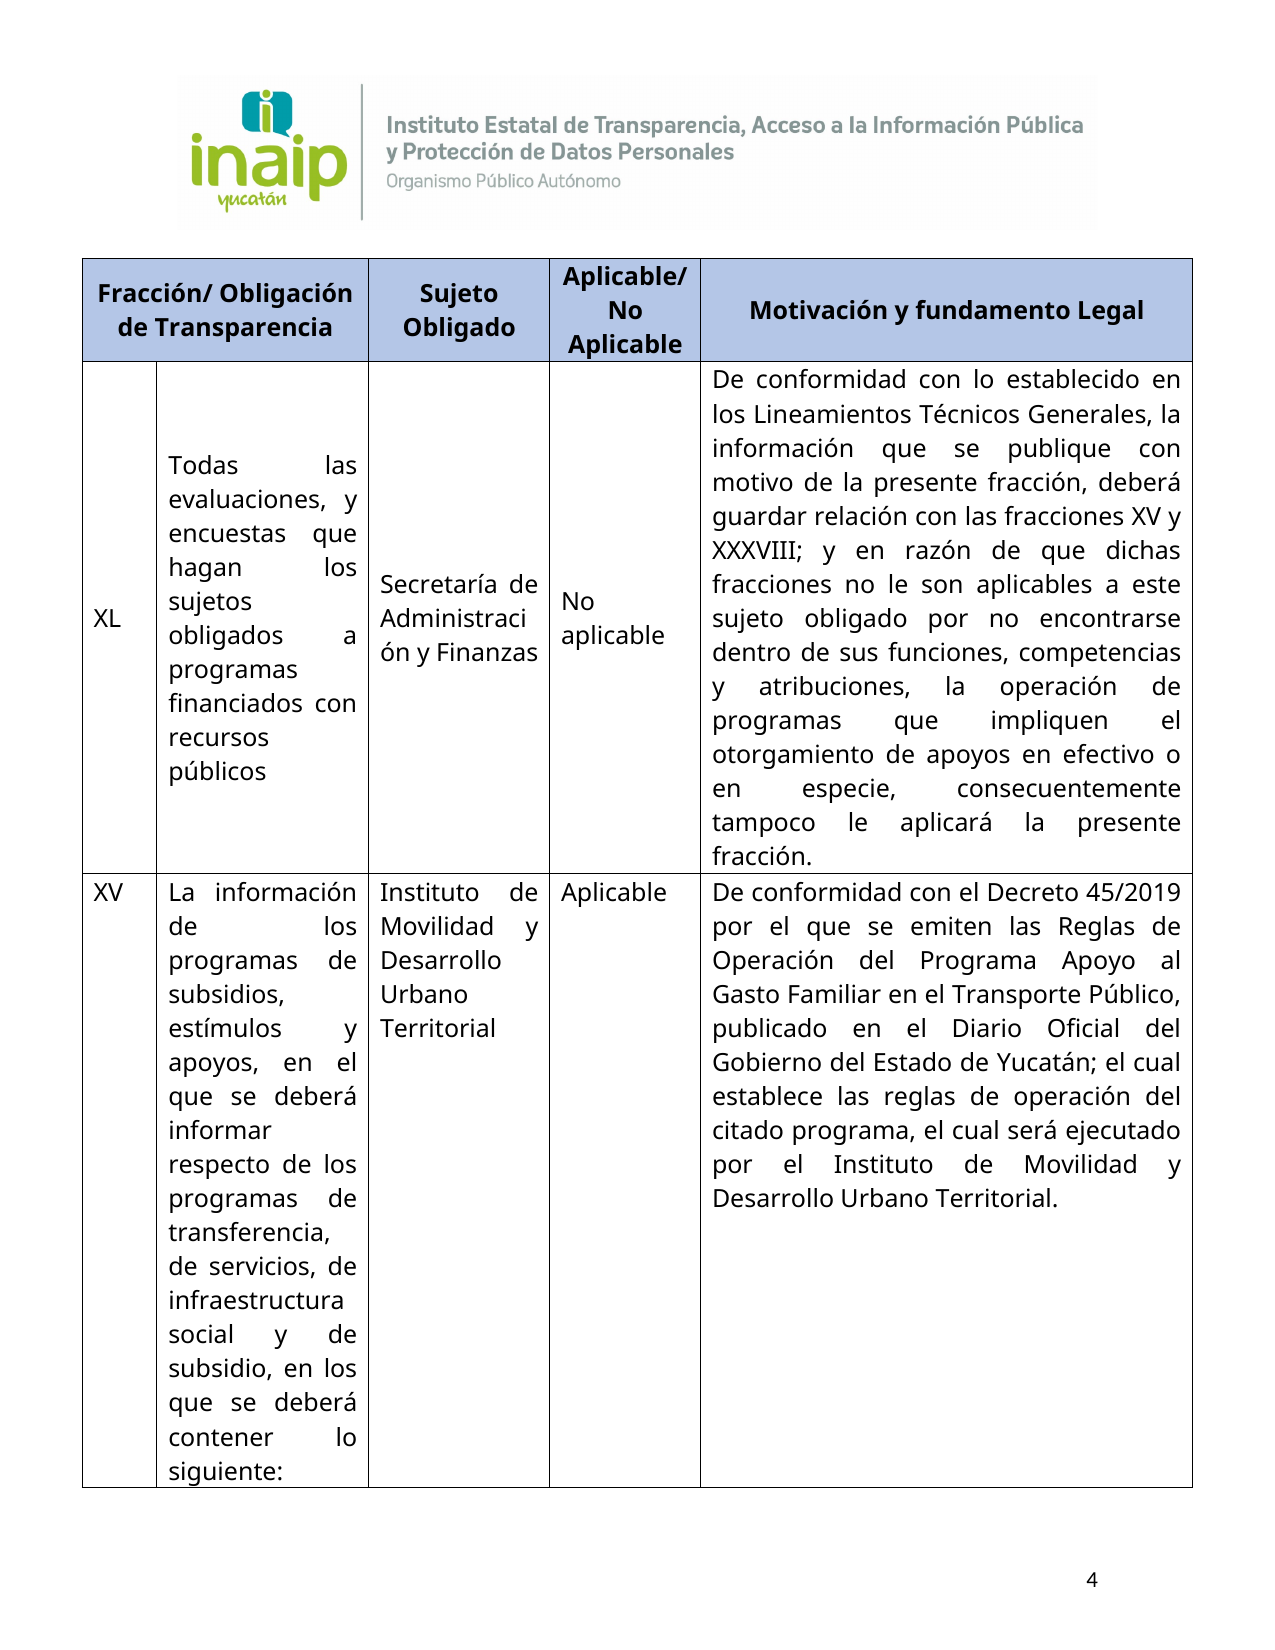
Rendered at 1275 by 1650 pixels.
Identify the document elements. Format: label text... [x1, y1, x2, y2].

table_cell Aplicable [550, 874, 700, 1487]
table_cell XL [83, 362, 156, 873]
table_cell XV [83, 874, 156, 1487]
table_cell Instituto de Movilidad y Desarrollo Urbano Territorial [369, 874, 549, 1487]
table_cell Secretaría de Administración y Finanzas [369, 362, 549, 873]
table_cell Todas las evaluaciones, y encuestas que hagan los sujetos obligados a programas financiados con recursos públicos [157, 362, 368, 873]
table_header Sujeto Obligado [369, 259, 549, 361]
table_header Aplicable/ No Aplicable [550, 259, 700, 361]
table_cell De conformidad con lo establecido en los Lineamientos Técnicos Generales, la información que se publique con motivo de la presente fracción, deberá guardar relación con las fracciones XV y XXXVIII; y en razón de que dichas fracciones no le son aplicables a este sujeto obligado por no encontrarse dentro de sus funciones, competencias y atribuciones, la operación de programas que impliquen el otorgamiento de apoyos en efectivo o en especie, consecuentemente tampoco le aplicará la presente fracción. [701, 362, 1192, 873]
table_header Fracción/ Obligación de Transparencia [83, 259, 368, 361]
table_cell No aplicable [550, 362, 700, 873]
picture [177, 75, 1098, 230]
table_header Motivación y fundamento Legal [701, 259, 1192, 361]
